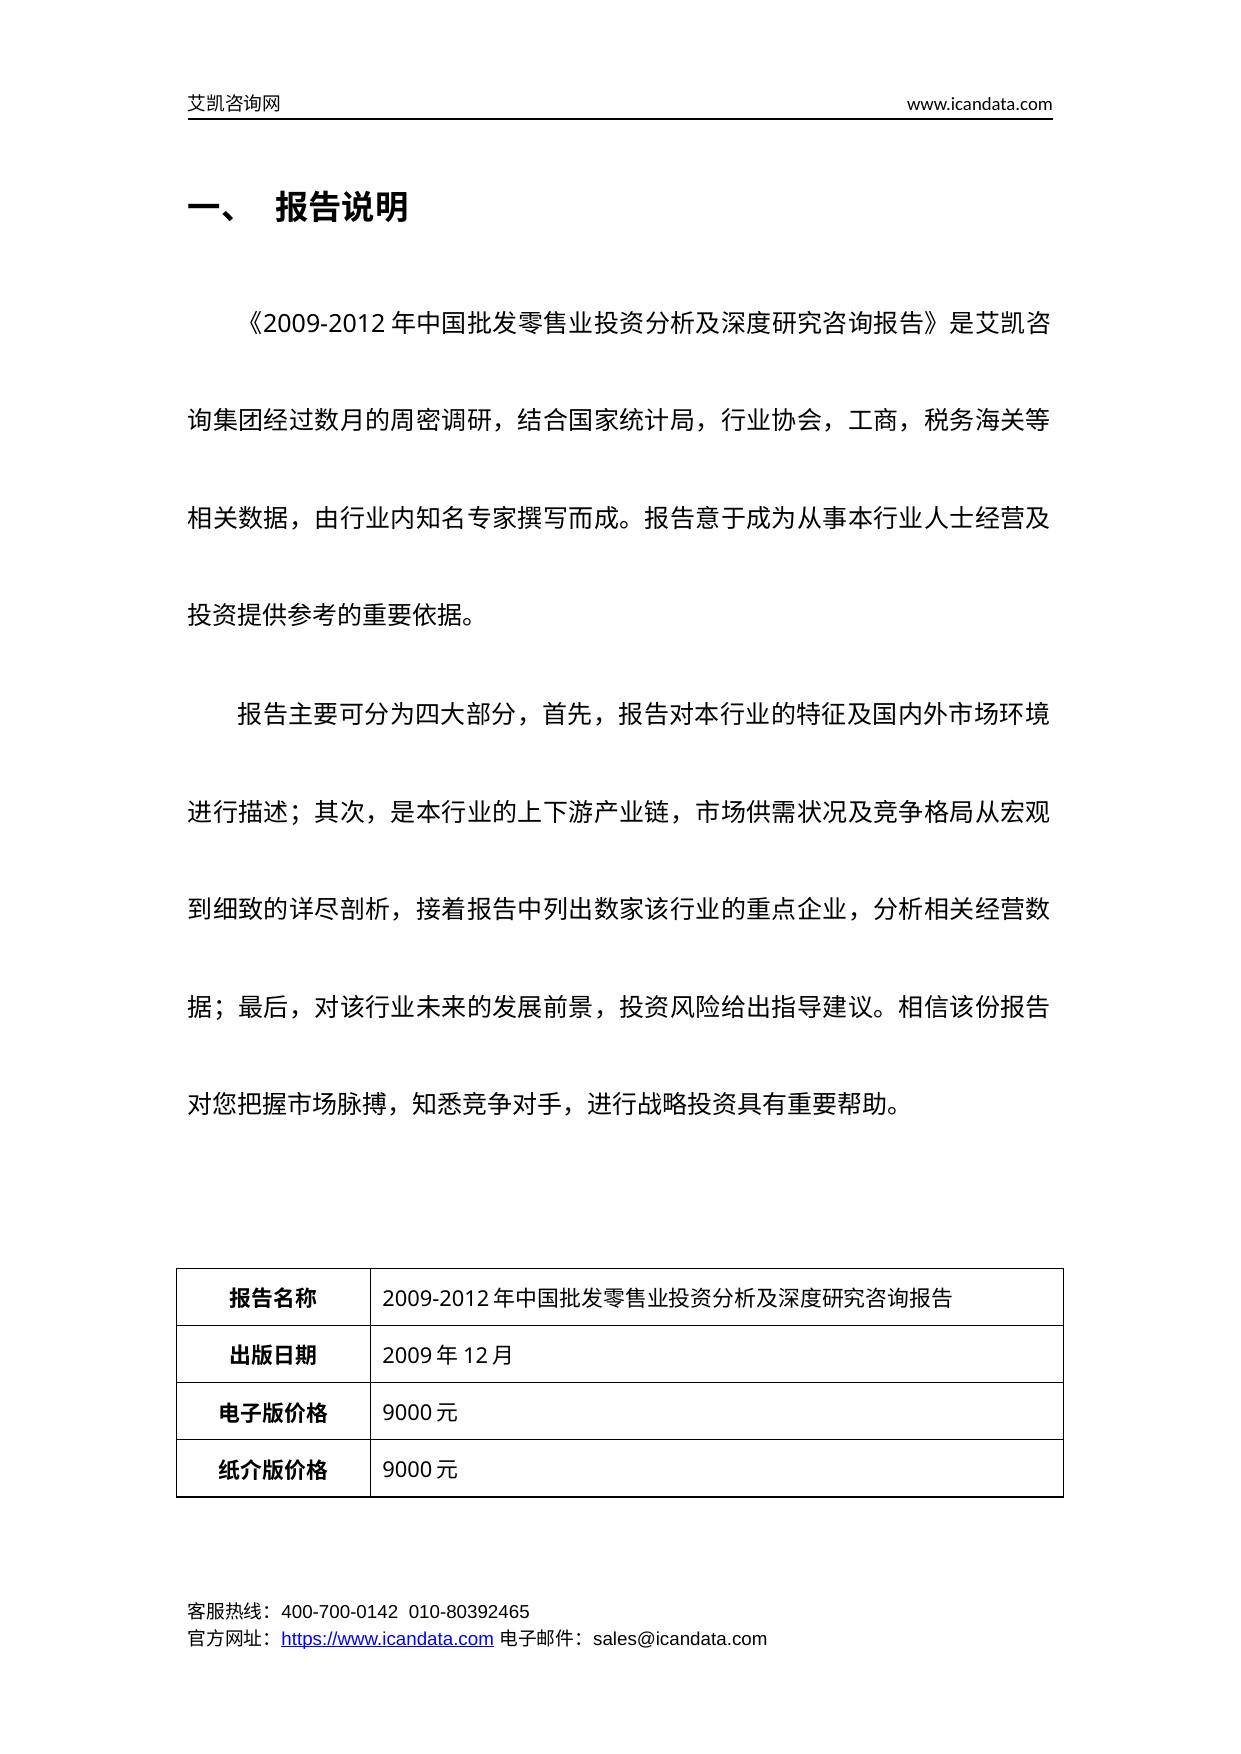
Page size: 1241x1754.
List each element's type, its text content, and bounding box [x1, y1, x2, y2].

table_cell 出版日期 [177, 1326, 370, 1382]
table_cell 9000元 [371, 1440, 1063, 1496]
table_cell 纸介版价格 [177, 1440, 370, 1496]
table_header 2009-2012年中国批发零售业投资分析及深度研究咨询报告 [371, 1269, 1063, 1325]
table_cell 2009年12月 [371, 1326, 1063, 1382]
subtitle 报告说明 [187, 172, 1053, 237]
table_cell 电子版价格 [177, 1383, 370, 1439]
text 报告主要可分为四大部分，首先，报告对本行业的特征及国内外市场环境进行描述；其次，是本行业的上下游产业链，市场供需状况及竞争格局从宏观到细致的详尽剖析，接着报告中列出数家该行业的重点企业，分析相关经营数据；最后，对该行业未来的发展前景，投资风险给出指导建议。相信该份报告对您把握市场脉搏，知悉竞争对手，进行战略投资具有重要帮助。 [187, 681, 1053, 1136]
text 《2009-2012年中国批发零售业投资分析及深度研究咨询报告》是艾凯咨询集团经过数月的周密调研，结合国家统计局，行业协会，工商，税务海关等相关数据，由行业内知名专家撰写而成。报告意于成为从事本行业人士经营及投资提供参考的重要依据。 [187, 289, 1053, 646]
table_cell 9000元 [371, 1383, 1063, 1439]
table_header 报告名称 [177, 1269, 370, 1325]
